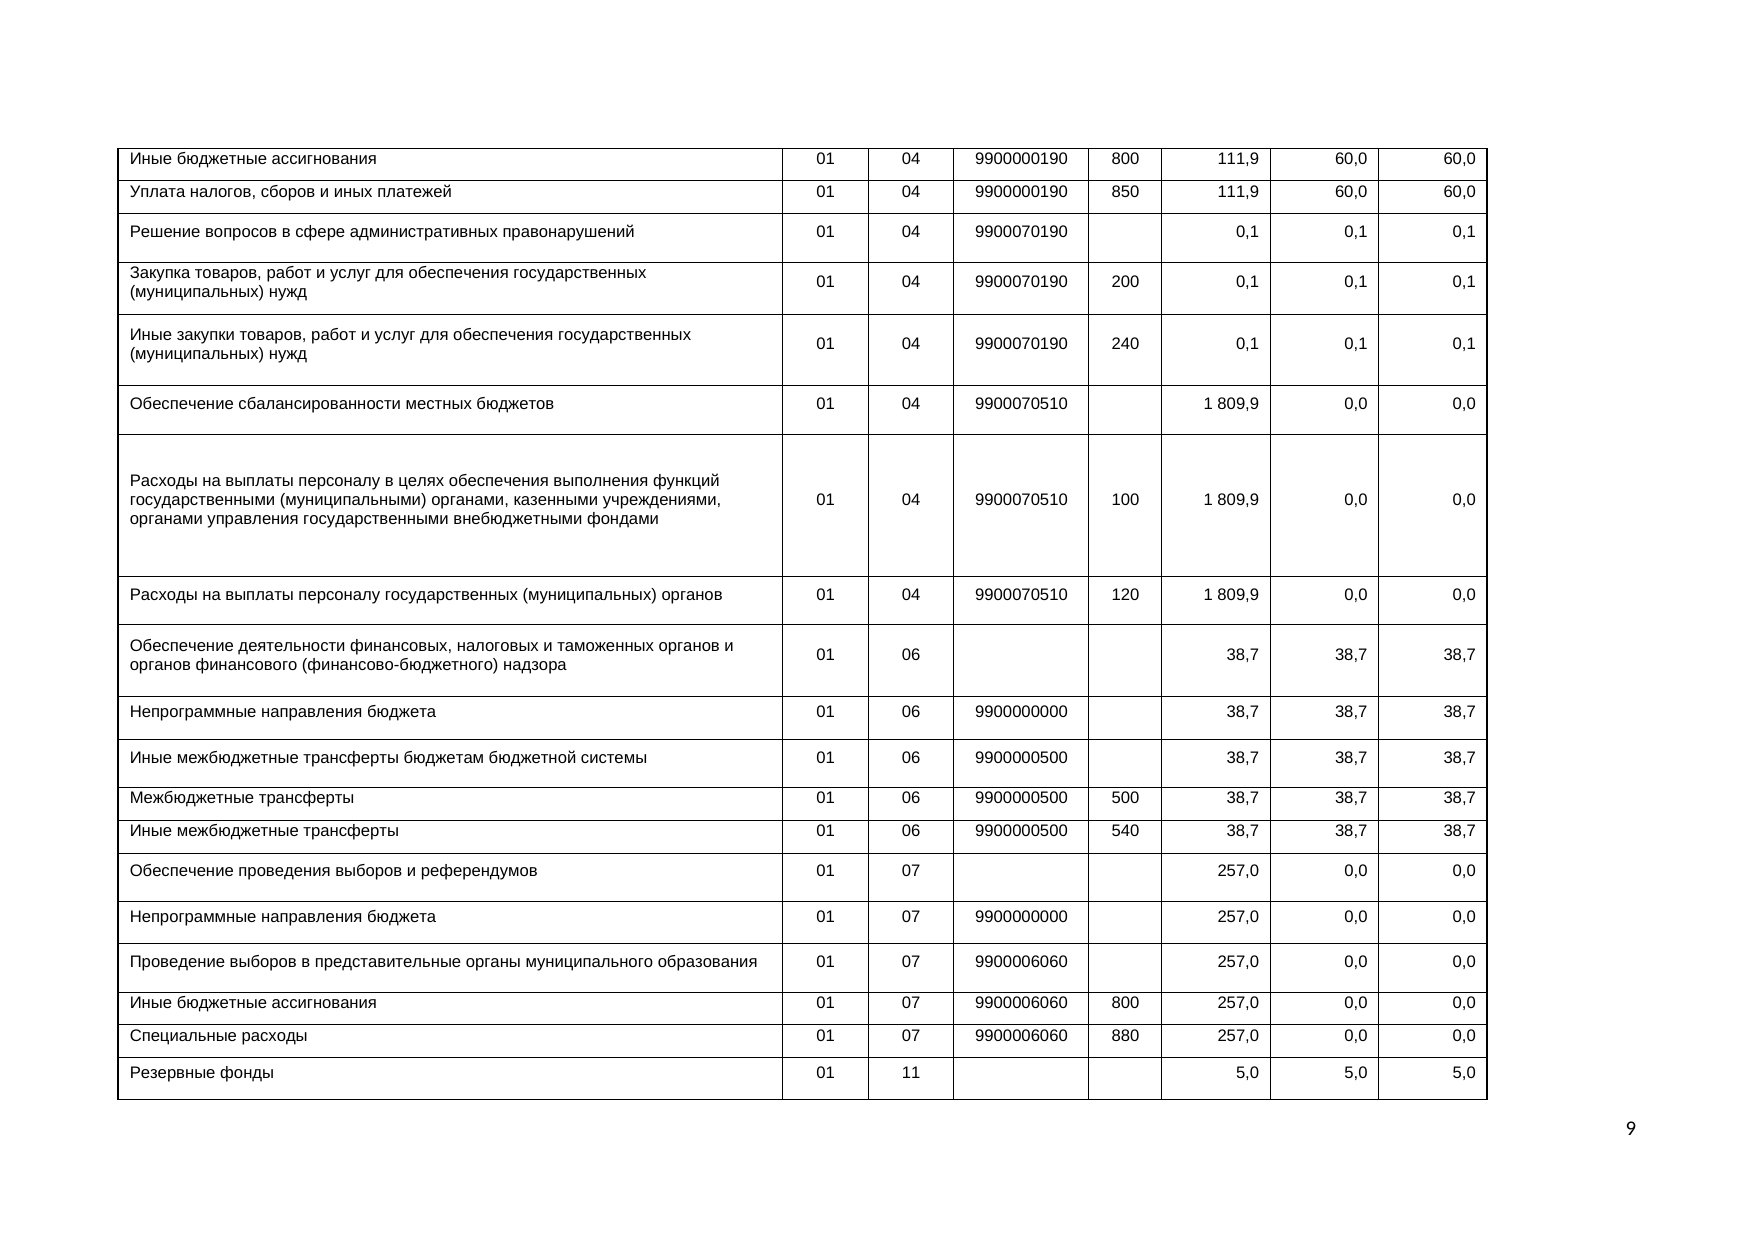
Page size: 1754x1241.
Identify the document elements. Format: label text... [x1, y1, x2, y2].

table_cell 0,1 [1271, 315, 1378, 385]
table_cell Проведение выборов в представительные органы муниципального образования [119, 944, 782, 992]
table_cell Обеспечение деятельности финансовых, налоговых и таможенных органов и органов финансового (финансово-бюджетного) надзора [119, 625, 782, 696]
table_cell 0,0 [1379, 577, 1486, 624]
table_cell 04 [869, 435, 953, 576]
table_cell 0,0 [1379, 993, 1486, 1024]
table_cell 0,1 [1162, 214, 1270, 262]
table_cell 9900070510 [954, 577, 1088, 624]
table_cell 540 [1089, 821, 1161, 852]
table_cell 04 [869, 315, 953, 385]
table_cell 0,0 [1379, 944, 1486, 992]
table_cell 01 [783, 1025, 868, 1057]
table_cell Непрограммные направления бюджета [119, 902, 782, 943]
table_cell 9900000500 [954, 788, 1088, 820]
table_cell Уплата налогов, сборов и иных платежей [119, 181, 782, 213]
table_cell 06 [869, 740, 953, 787]
table_cell 11 [869, 1058, 953, 1099]
table_cell 01 [783, 625, 868, 696]
table_cell 38,7 [1271, 788, 1378, 820]
table_cell [954, 854, 1088, 901]
table_cell Обеспечение проведения выборов и референдумов [119, 854, 782, 901]
table_cell 100 [1089, 435, 1161, 576]
table_cell 01 [783, 386, 868, 434]
table_cell 257,0 [1162, 944, 1270, 992]
table_cell 5,0 [1162, 1058, 1270, 1099]
table_cell [1089, 902, 1161, 943]
table_cell 07 [869, 854, 953, 901]
table_cell 07 [869, 902, 953, 943]
table_cell [1089, 854, 1161, 901]
table_cell 257,0 [1162, 902, 1270, 943]
table_cell 1 809,9 [1162, 435, 1270, 576]
table_cell 01 [783, 577, 868, 624]
table_cell 38,7 [1379, 821, 1486, 852]
table_cell 240 [1089, 315, 1161, 385]
table_cell Специальные расходы [119, 1025, 782, 1057]
table_cell 9900000500 [954, 821, 1088, 852]
table_cell 9900070190 [954, 263, 1088, 313]
table_cell 38,7 [1379, 788, 1486, 820]
table_cell 9900070190 [954, 214, 1088, 262]
table_cell 38,7 [1379, 740, 1486, 787]
table_cell 0,0 [1271, 993, 1378, 1024]
table_cell [1089, 740, 1161, 787]
table_cell 9900000190 [954, 149, 1088, 180]
table_cell 257,0 [1162, 1025, 1270, 1057]
table_cell 0,0 [1271, 944, 1378, 992]
table_cell 0,0 [1271, 435, 1378, 576]
table_cell 38,7 [1271, 625, 1378, 696]
table_cell 9900006060 [954, 993, 1088, 1024]
table_cell 0,1 [1162, 263, 1270, 313]
table_cell 04 [869, 149, 953, 180]
table_cell 06 [869, 625, 953, 696]
table_cell 1 809,9 [1162, 577, 1270, 624]
table_cell 500 [1089, 788, 1161, 820]
table_cell 0,1 [1271, 263, 1378, 313]
table_cell Иные межбюджетные трансферты бюджетам бюджетной системы [119, 740, 782, 787]
table_cell 0,0 [1271, 854, 1378, 901]
table_cell Иные закупки товаров, работ и услуг для обеспечения государственных (муниципальных) нужд [119, 315, 782, 385]
table_cell [954, 1058, 1088, 1099]
table_cell 0,0 [1379, 435, 1486, 576]
table_cell 9900000500 [954, 740, 1088, 787]
table_cell 01 [783, 993, 868, 1024]
table_cell [1089, 214, 1161, 262]
table_cell 60,0 [1271, 149, 1378, 180]
table_cell 04 [869, 181, 953, 213]
table_cell 60,0 [1379, 181, 1486, 213]
table_cell 0,0 [1271, 902, 1378, 943]
table_cell 01 [783, 821, 868, 852]
table_cell Решение вопросов в сфере административных правонарушений [119, 214, 782, 262]
table_cell 38,7 [1379, 625, 1486, 696]
table_cell 38,7 [1162, 625, 1270, 696]
table_cell 07 [869, 1025, 953, 1057]
table_cell 38,7 [1162, 697, 1270, 738]
table_cell 880 [1089, 1025, 1161, 1057]
table_cell 800 [1089, 149, 1161, 180]
table_cell 111,9 [1162, 181, 1270, 213]
table_cell 01 [783, 944, 868, 992]
table_cell 38,7 [1379, 697, 1486, 738]
table_cell 9900070510 [954, 435, 1088, 576]
table_cell 60,0 [1271, 181, 1378, 213]
table_cell 04 [869, 577, 953, 624]
table_cell 38,7 [1271, 821, 1378, 852]
table_cell Непрограммные направления бюджета [119, 697, 782, 738]
table_cell 9900000000 [954, 697, 1088, 738]
table_cell Расходы на выплаты персоналу в целях обеспечения выполнения функций государственными (муниципальными) органами, казенными учреждениями, органами управления государственными внебюджетными фондами [119, 435, 782, 576]
table_cell 111,9 [1162, 149, 1270, 180]
table_cell 06 [869, 821, 953, 852]
table_cell 9900070510 [954, 386, 1088, 434]
table_cell 06 [869, 697, 953, 738]
table_cell 9900070190 [954, 315, 1088, 385]
table_cell 01 [783, 697, 868, 738]
table_cell 0,0 [1379, 902, 1486, 943]
table_cell 01 [783, 263, 868, 313]
table_cell 1 809,9 [1162, 386, 1270, 434]
table_cell 9900000000 [954, 902, 1088, 943]
table_cell Иные бюджетные ассигнования [119, 993, 782, 1024]
table_cell 0,1 [1379, 315, 1486, 385]
table_cell 06 [869, 788, 953, 820]
table_cell 5,0 [1271, 1058, 1378, 1099]
table_cell 01 [783, 149, 868, 180]
table_cell 0,1 [1379, 214, 1486, 262]
table_cell 01 [783, 435, 868, 576]
table_cell 04 [869, 263, 953, 313]
table_cell 200 [1089, 263, 1161, 313]
table_cell Расходы на выплаты персоналу государственных (муниципальных) органов [119, 577, 782, 624]
table_cell 257,0 [1162, 854, 1270, 901]
table_cell [1089, 386, 1161, 434]
table_cell [1089, 944, 1161, 992]
table_cell 800 [1089, 993, 1161, 1024]
table_cell 38,7 [1162, 788, 1270, 820]
table_cell 850 [1089, 181, 1161, 213]
table_cell 0,0 [1379, 854, 1486, 901]
table_cell 0,0 [1379, 1025, 1486, 1057]
table_cell Межбюджетные трансферты [119, 788, 782, 820]
table_cell [1089, 697, 1161, 738]
table_cell 60,0 [1379, 149, 1486, 180]
table_cell 38,7 [1162, 740, 1270, 787]
table_cell 9900006060 [954, 944, 1088, 992]
table_cell 0,0 [1271, 577, 1378, 624]
table_cell 38,7 [1271, 740, 1378, 787]
table_cell 9900006060 [954, 1025, 1088, 1057]
table_cell [954, 625, 1088, 696]
table_cell Закупка товаров, работ и услуг для обеспечения государственных (муниципальных) нужд [119, 263, 782, 313]
table_cell 0,0 [1379, 386, 1486, 434]
table_cell [1089, 625, 1161, 696]
table_cell Иные межбюджетные трансферты [119, 821, 782, 852]
table_cell 01 [783, 315, 868, 385]
table_cell Обеспечение сбалансированности местных бюджетов [119, 386, 782, 434]
table_cell 04 [869, 386, 953, 434]
table_cell 01 [783, 181, 868, 213]
table_cell 01 [783, 214, 868, 262]
table_cell 257,0 [1162, 993, 1270, 1024]
table_cell [1089, 1058, 1161, 1099]
table_cell 0,1 [1271, 214, 1378, 262]
table_cell 07 [869, 944, 953, 992]
table_cell 120 [1089, 577, 1161, 624]
table_cell 5,0 [1379, 1058, 1486, 1099]
table_cell 01 [783, 902, 868, 943]
table_cell Резервные фонды [119, 1058, 782, 1099]
table_cell 01 [783, 788, 868, 820]
table_cell 0,0 [1271, 1025, 1378, 1057]
table_cell 0,1 [1379, 263, 1486, 313]
table_cell 0,0 [1271, 386, 1378, 434]
table_cell Иные бюджетные ассигнования [119, 149, 782, 180]
table_cell 01 [783, 854, 868, 901]
table_cell 07 [869, 993, 953, 1024]
table_cell 04 [869, 214, 953, 262]
table_cell 01 [783, 740, 868, 787]
table_cell 0,1 [1162, 315, 1270, 385]
table_cell 38,7 [1162, 821, 1270, 852]
table_cell 01 [783, 1058, 868, 1099]
table_cell 38,7 [1271, 697, 1378, 738]
table_cell 9900000190 [954, 181, 1088, 213]
